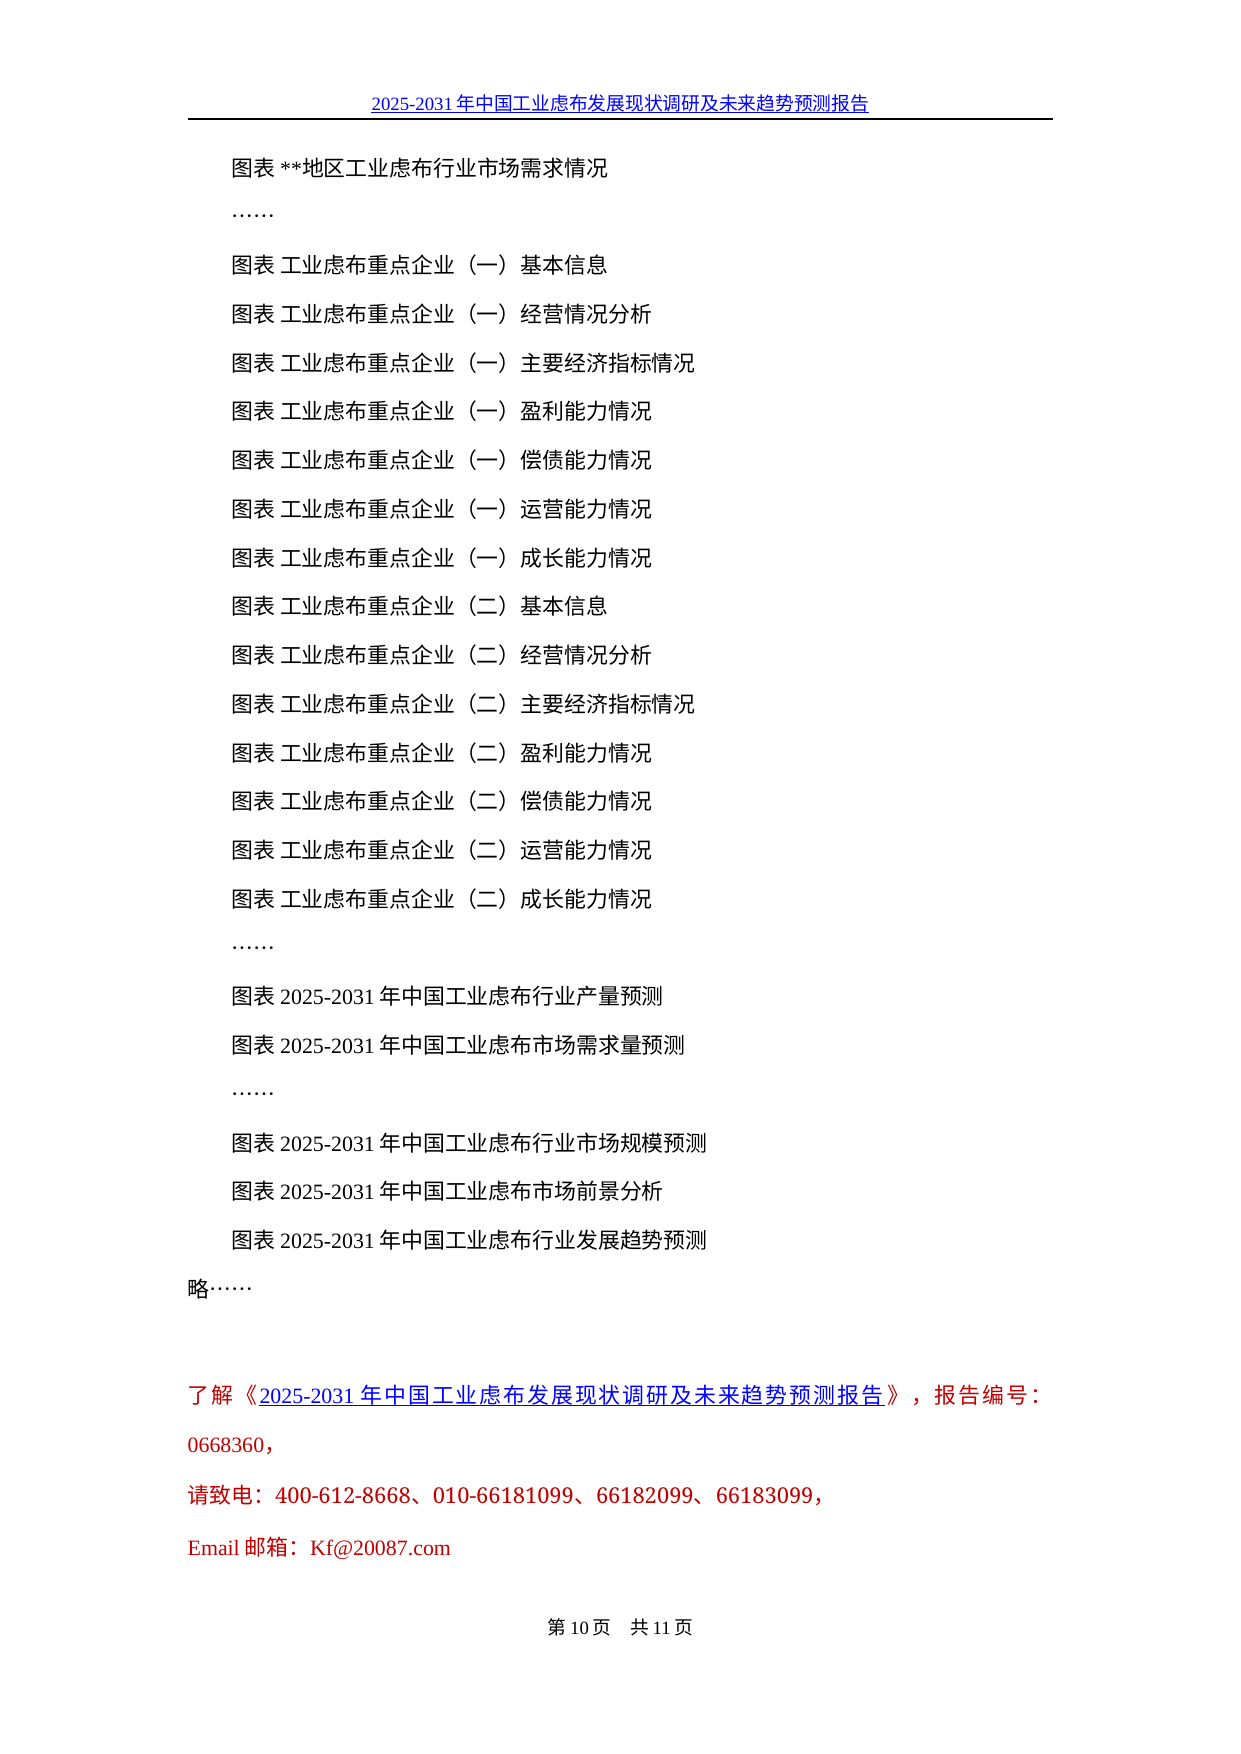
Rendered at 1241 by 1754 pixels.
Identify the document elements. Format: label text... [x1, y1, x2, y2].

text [187, 150, 1053, 1304]
text 了解《2025-2031年中国工业虑布发展现状调研及未来趋势预测报告》，报告编号：0668360， [187, 1378, 1053, 1459]
text 请致电：400-612-8668、010-66181099、66182099、66183099， [187, 1478, 1053, 1511]
text Email邮箱：Kf@20087.com [187, 1530, 1053, 1562]
